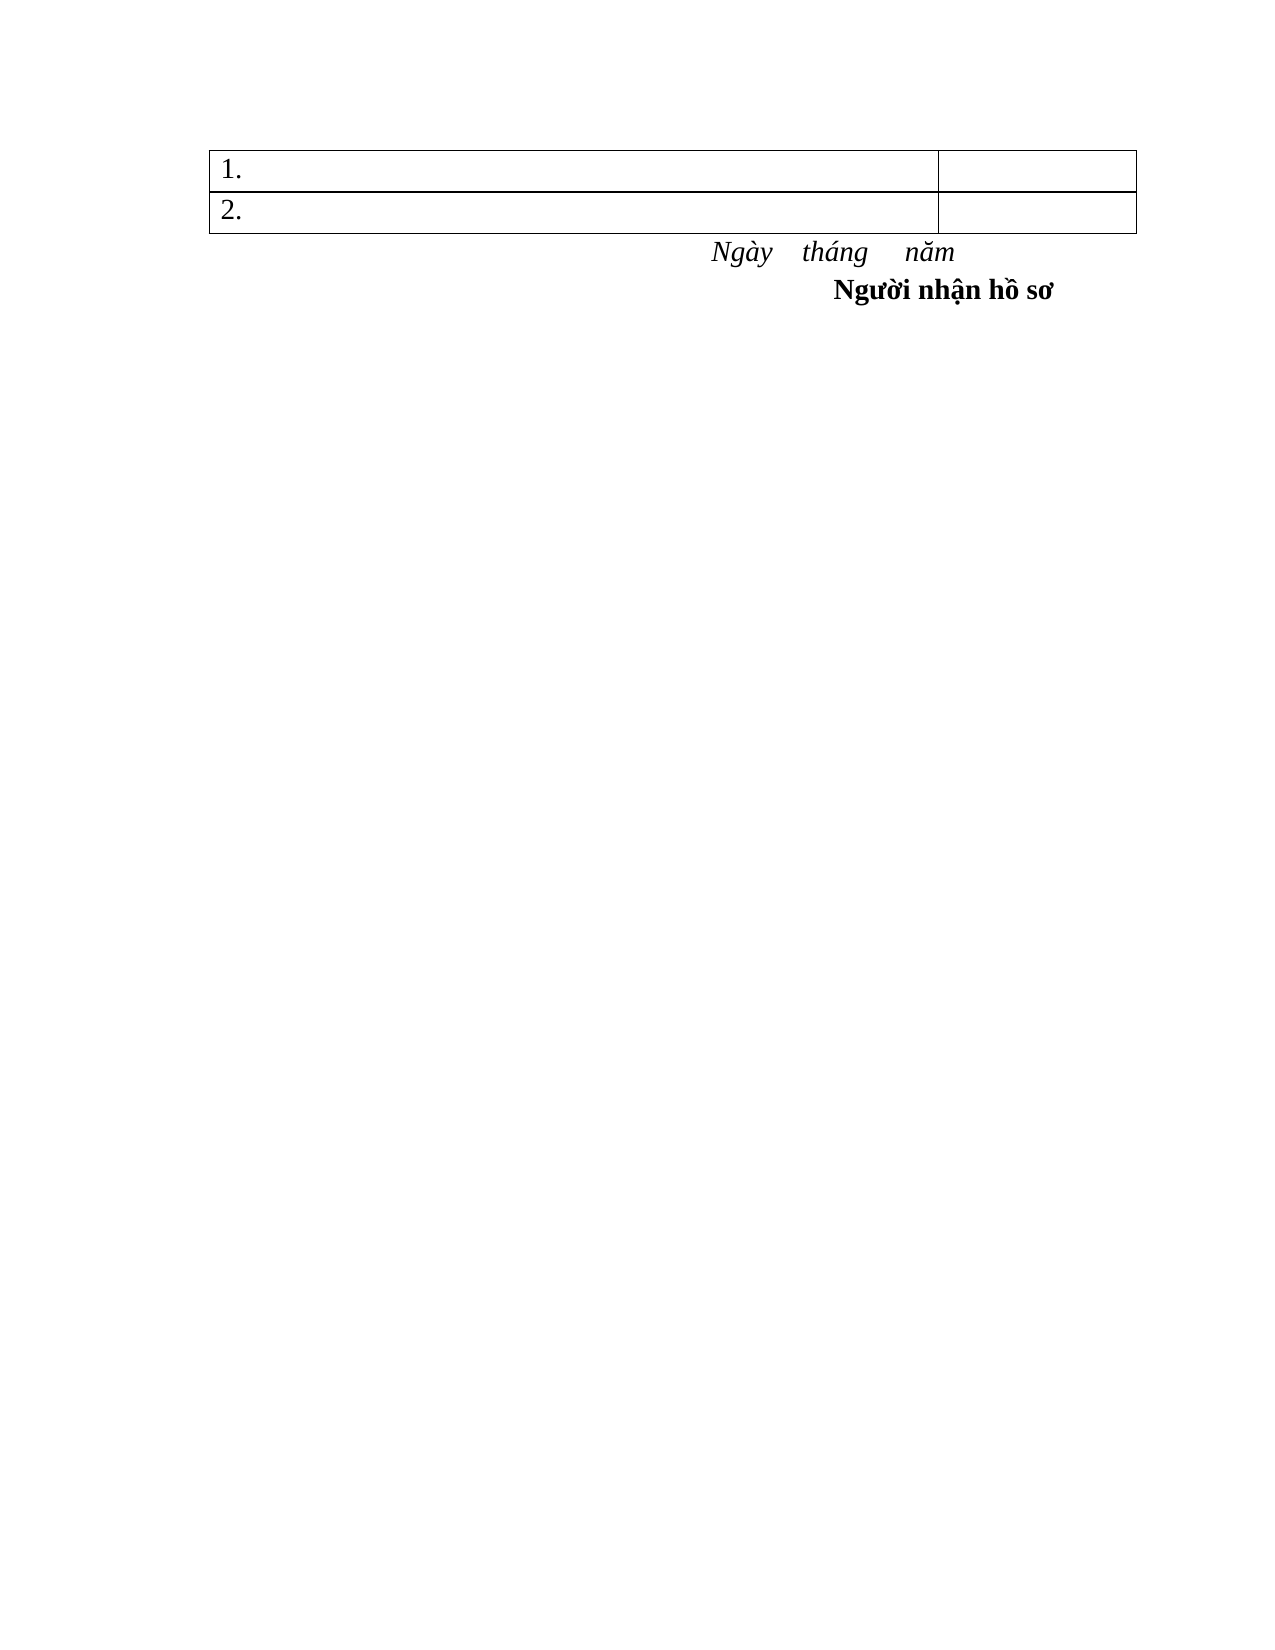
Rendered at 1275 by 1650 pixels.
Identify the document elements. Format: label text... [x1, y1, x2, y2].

table_header [939, 151, 1136, 191]
table_header 1. [210, 151, 938, 191]
table_cell 2. [210, 193, 938, 233]
text Ngày tháng năm Người nhận hồ sơ [150, 234, 1125, 306]
table_cell [939, 193, 1136, 233]
